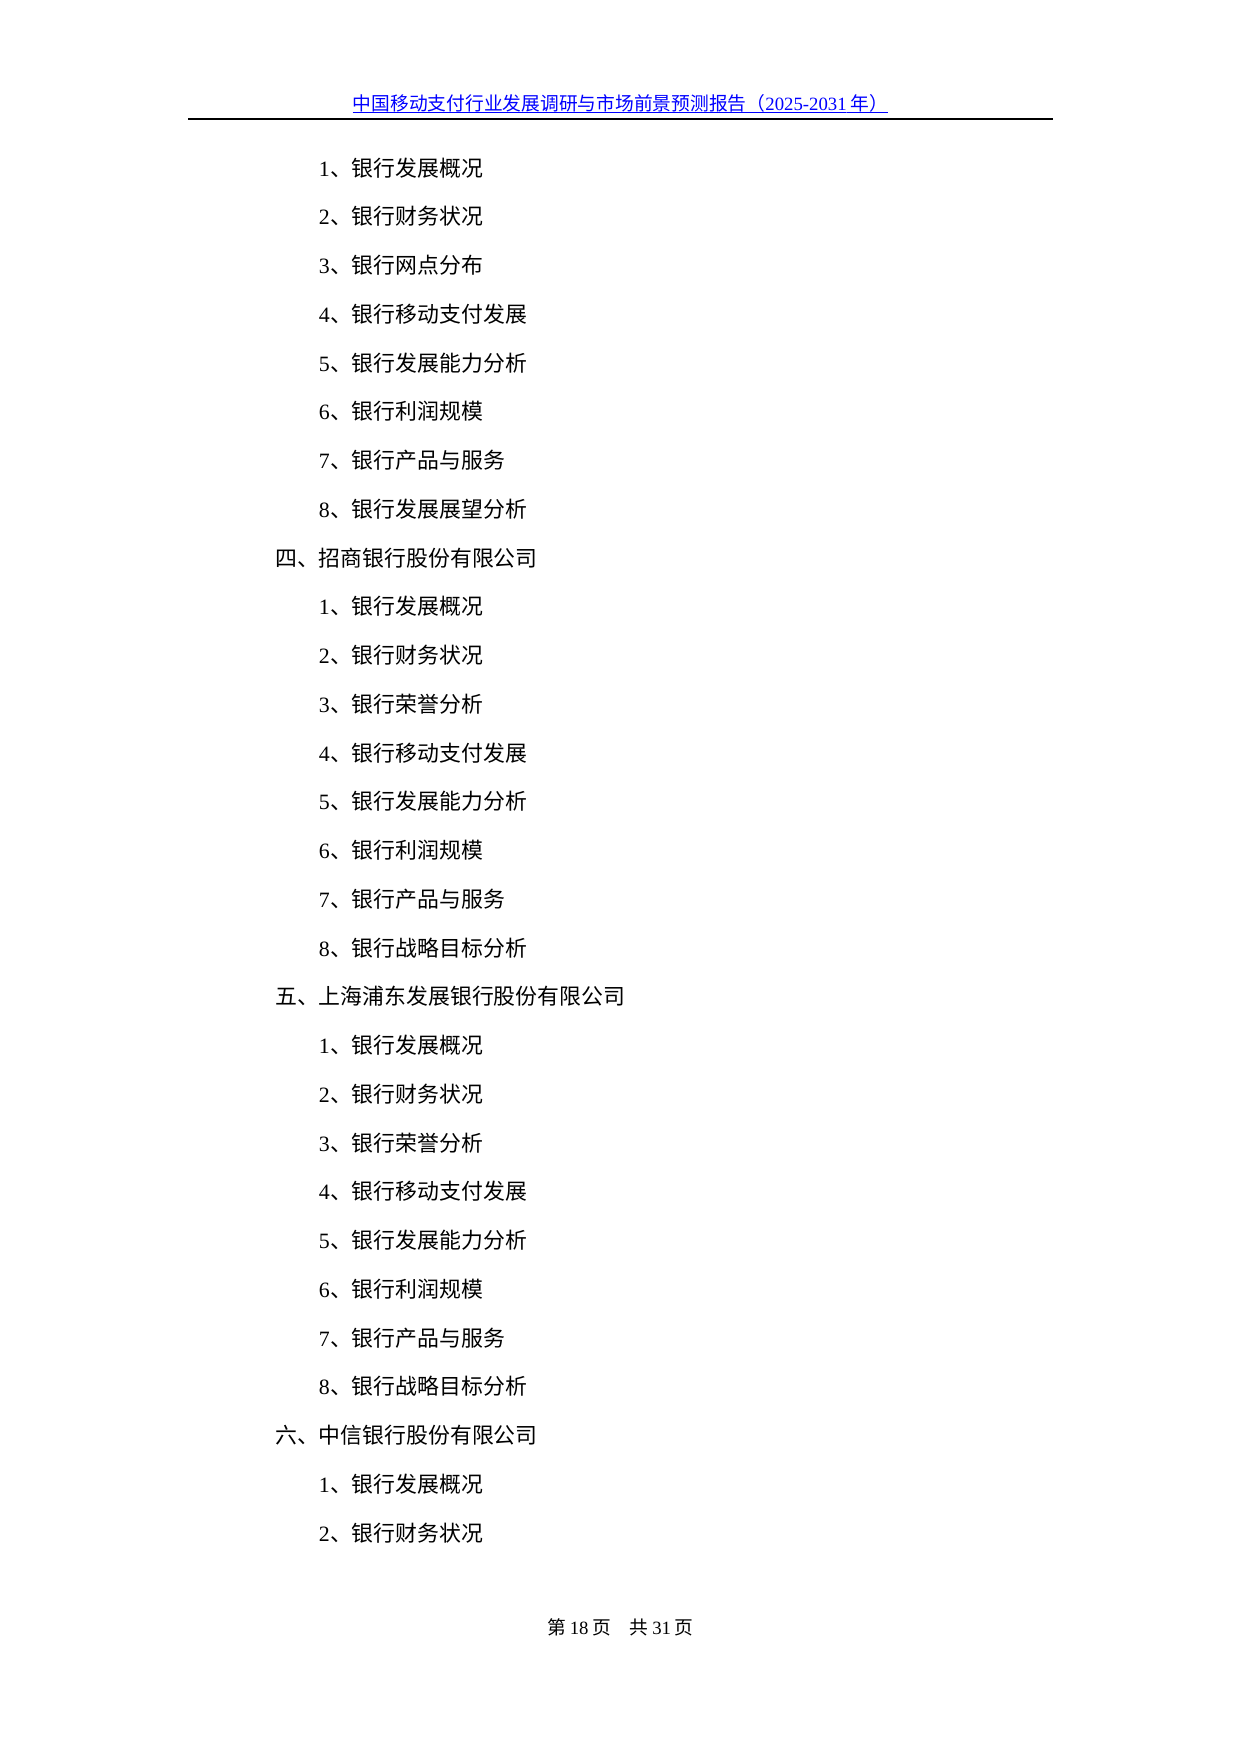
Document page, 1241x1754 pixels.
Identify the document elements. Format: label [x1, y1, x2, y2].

text [187, 150, 1053, 1548]
